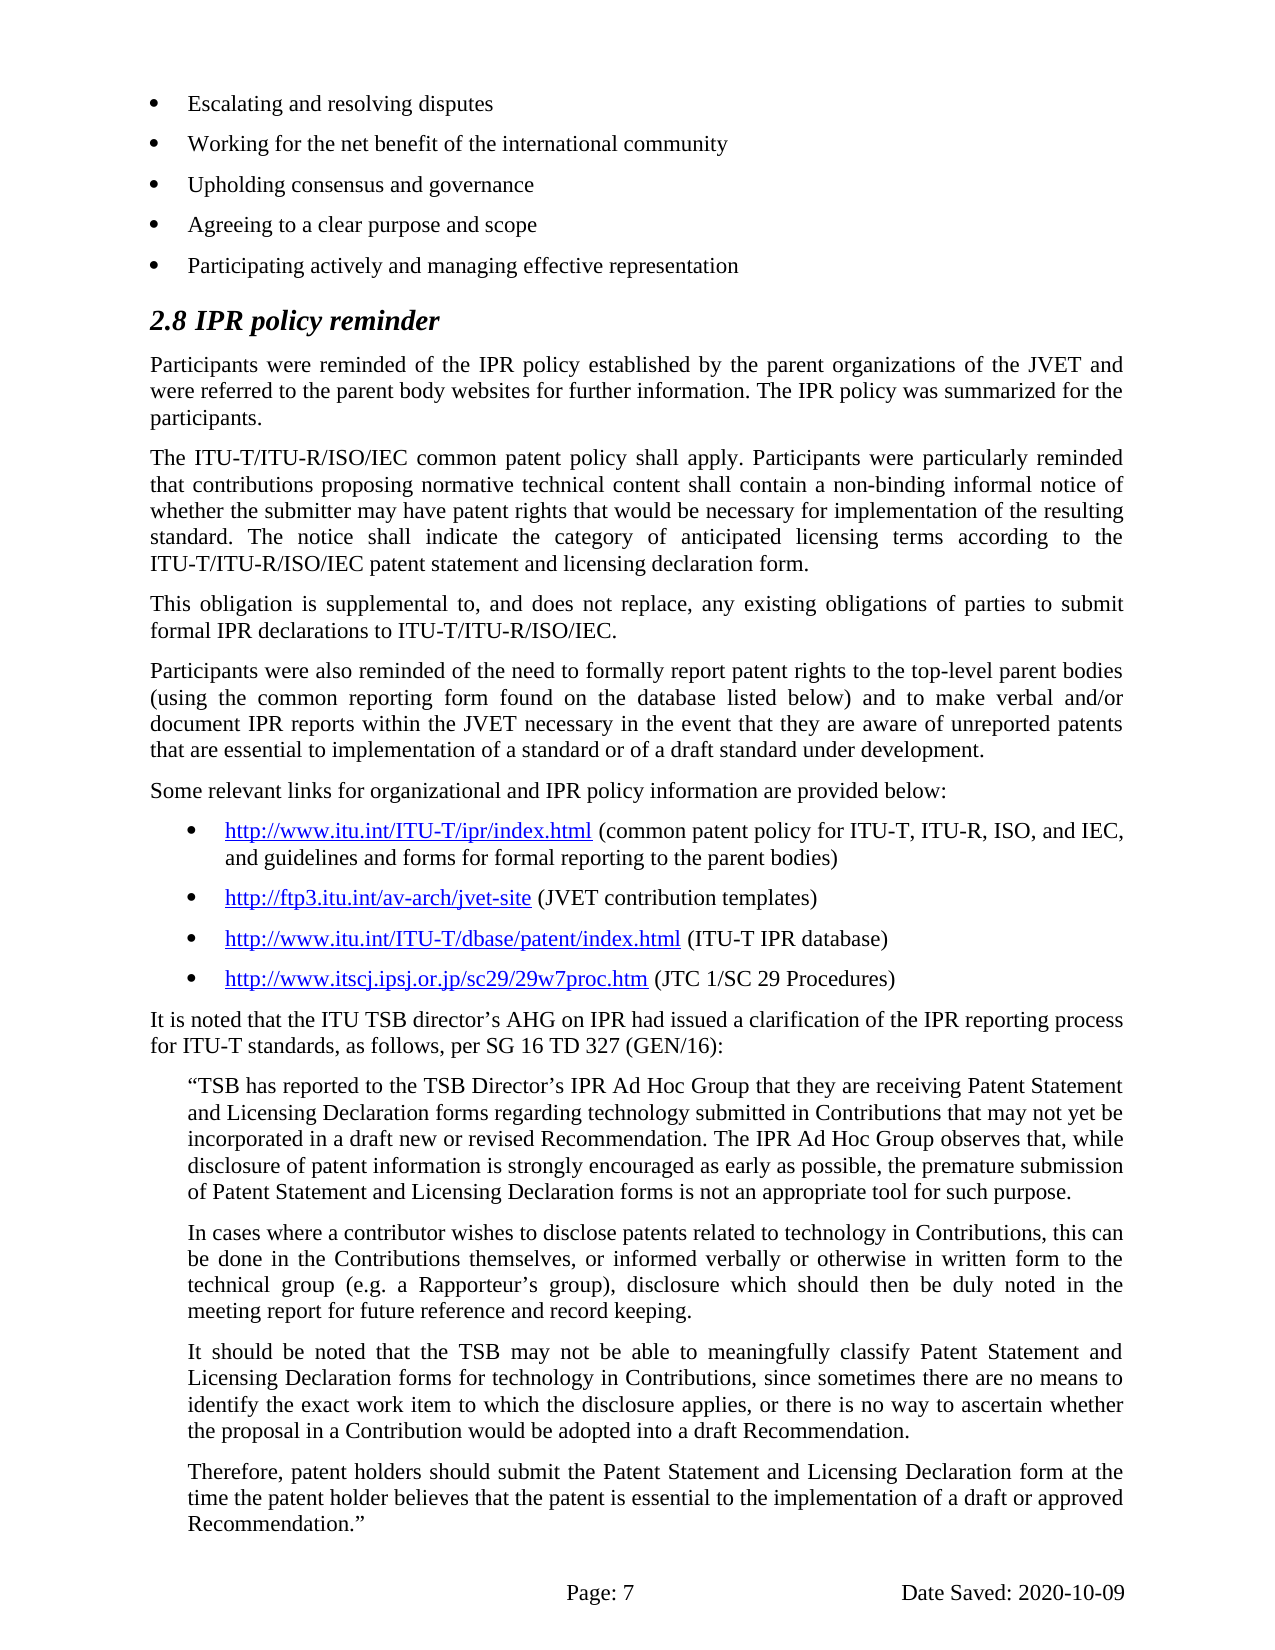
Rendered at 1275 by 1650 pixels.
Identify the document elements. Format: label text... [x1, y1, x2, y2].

text “TSB has reported to the TSB Director’s IPR Ad Hoc Group that they are receiving Patent Statement and Licensing Declaration forms regarding technology submitted in Contributions that may not yet be incorporated in a draft new or revised Recommendation. The IPR Ad Hoc Group observes that, while disclosure of patent information is strongly encouraged as early as possible, the premature submission of Patent Statement and Licensing Declaration forms is not an appropriate tool for such purpose. [187, 1073, 1125, 1204]
text Therefore, patent holders should submit the Patent Statement and Licensing Declaration form at the time the patent holder believes that the patent is essential to the implementation of a draft or approved Recommendation.” [187, 1458, 1125, 1537]
list http://www.itscj.ipsj.or.jp/sc29/29w7proc.htm (JTC 1/‌SC 29 Procedures) [187, 965, 1125, 992]
list Upholding consensus and governance [150, 171, 1125, 197]
list Escalating and resolving disputes [150, 90, 1125, 116]
list Participating actively and managing effective representation [150, 252, 1125, 278]
text It is noted that the ITU TSB director’s AHG on IPR had issued a clarification of the IPR reporting process for ITU-T standards, as follows, per SG 16 TD 327 (GEN/16): [150, 1006, 1125, 1058]
text It should be noted that the TSB may not be able to meaningfully classify Patent Statement and Licensing Declaration forms for technology in Contributions, since sometimes there are no means to identify the exact work item to which the disclosure applies, or there is no way to ascertain whether the proposal in a Contribution would be adopted into a draft Recommendation. [187, 1338, 1125, 1443]
list Working for the net benefit of the international community [150, 131, 1125, 157]
text The ITU-T/ITU-R/ISO/IEC common patent policy shall apply. Participants were particularly reminded that contributions proposing normative technical content shall contain a non-binding informal notice of whether the submitter may have patent rights that would be necessary for implementation of the resulting standard. The notice shall indicate the category of anticipated licensing terms according to the ITU-T/ITU-R/ISO/IEC patent statement and licensing declaration form. [150, 444, 1125, 576]
list http://www.itu.int/ITU-T/ipr/index.html (common patent policy for ITU-T, ITU-R, ISO, and IEC, and guidelines and forms for formal reporting to the parent bodies) [187, 817, 1125, 870]
text Participants were also reminded of the need to formally report patent rights to the top-level parent bodies (using the common reporting form found on the database listed below) and to make verbal and/or document IPR reports within the JVET necessary in the event that they are aware of unreported patents that are essential to implementation of a standard or of a draft standard under development. [150, 657, 1125, 763]
subtitle IPR policy reminder [150, 303, 1125, 337]
list http://ftp3.itu.int/av-arch/jvet-site (JVET contribution templates) [187, 884, 1125, 911]
list Agreeing to a clear purpose and scope [150, 212, 1125, 238]
text This obligation is supplemental to, and does not replace, any existing obligations of parties to submit formal IPR declarations to ITU-T/ITU-R/ISO/IEC. [150, 590, 1125, 643]
text In cases where a contributor wishes to disclose patents related to technology in Contributions, this can be done in the Contributions themselves, or informed verbally or otherwise in written form to the technical group (e.g. a Rapporteur’s group), disclosure which should then be duly noted in the meeting report for future reference and record keeping. [187, 1218, 1125, 1324]
list http://www.itu.int/ITU-T/dbase/patent/index.html (ITU-T IPR database) [187, 925, 1125, 951]
text Some relevant links for organizational and IPR policy information are provided below: [150, 777, 1125, 803]
text Participants were reminded of the IPR policy established by the parent organizations of the JVET and were referred to the parent body websites for further information. The IPR policy was summarized for the participants. [150, 351, 1125, 430]
